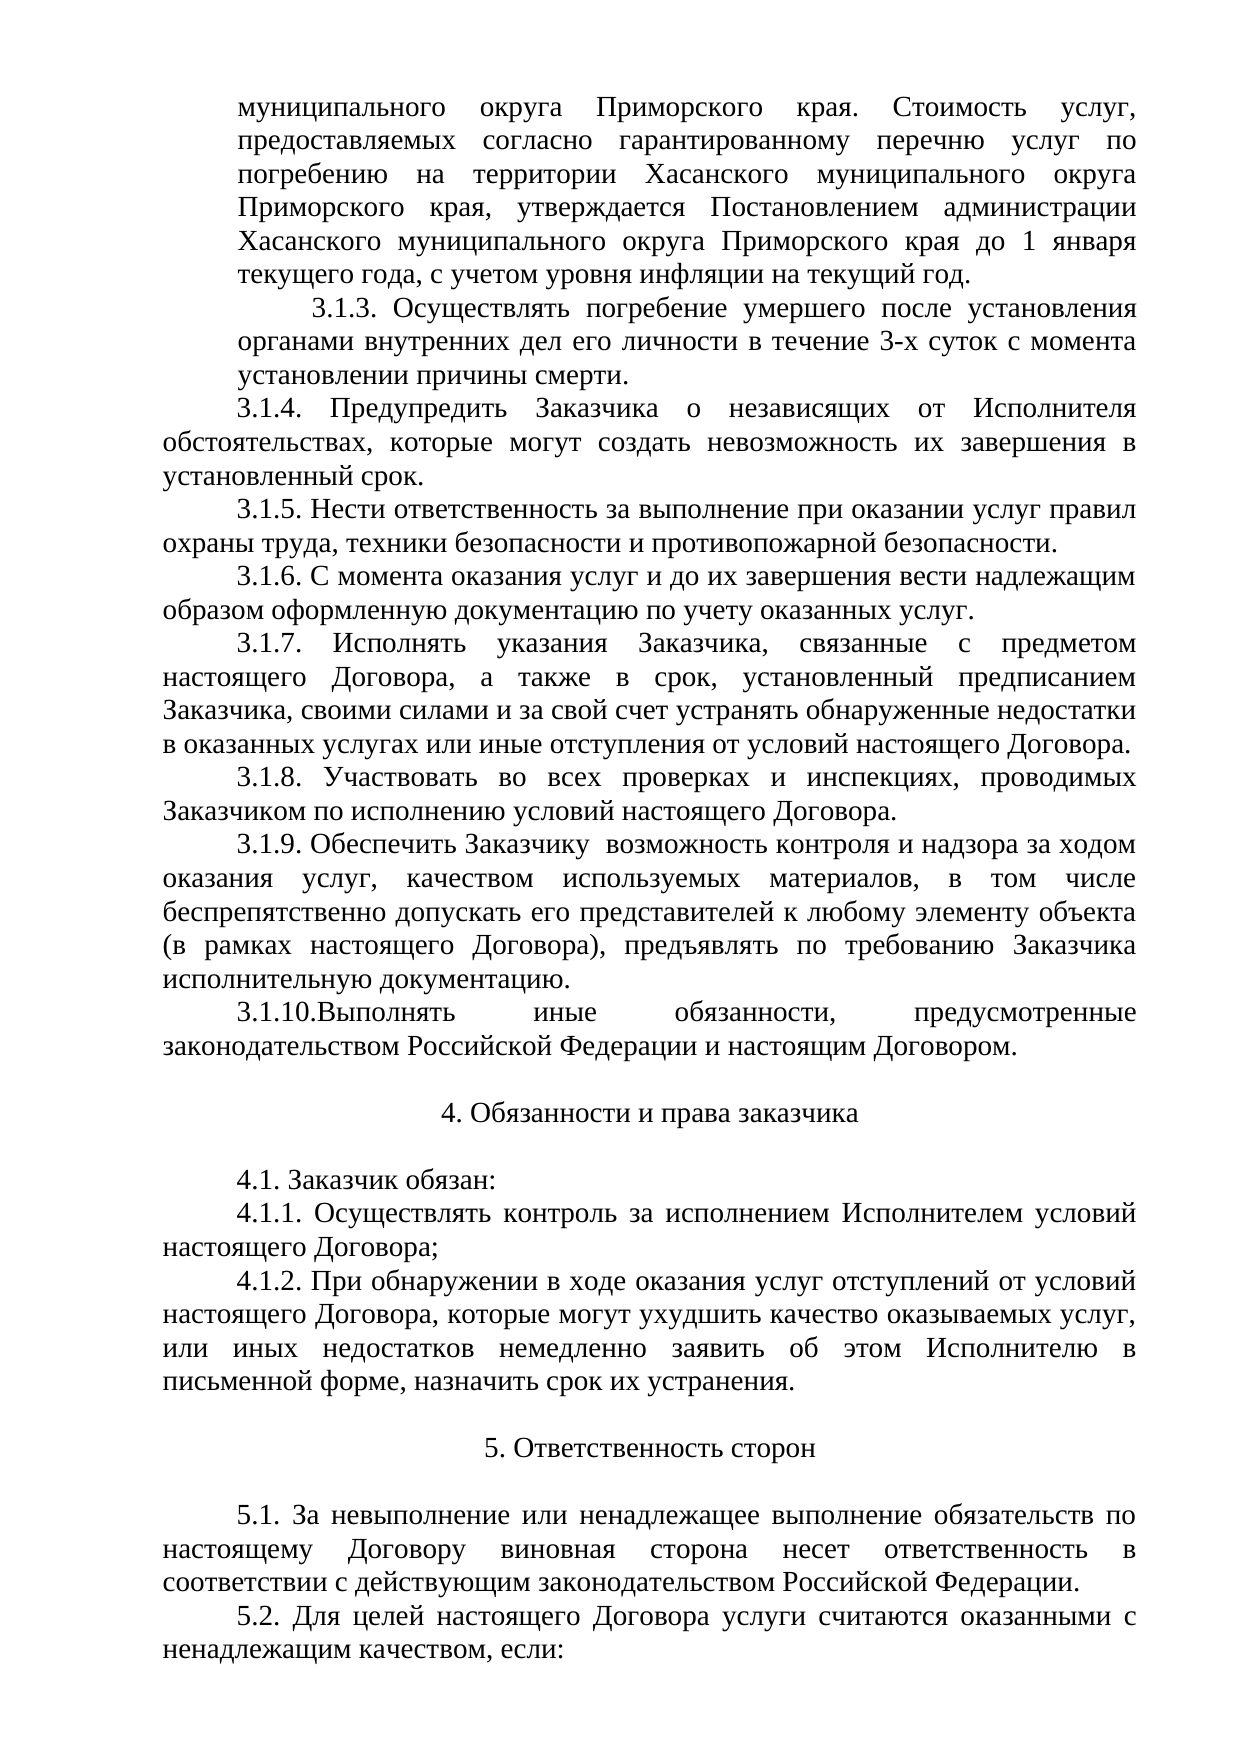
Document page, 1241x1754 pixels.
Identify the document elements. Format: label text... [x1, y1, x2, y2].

text 3.1.10.Выполнять иные обязанности, предусмотренные законодательством Российской Федерации и настоящим Договором. [162, 994, 1137, 1061]
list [237, 89, 1137, 290]
text 3.1.5. Нести ответственность за выполнение при оказании услуг правил охраны труда, техники безопасности и противопожарной безопасности. [162, 491, 1137, 558]
text 3.1.6. С момента оказания услуг и до их завершения вести надлежащим образом оформленную документацию по учету оказанных услуг. [162, 558, 1137, 625]
text 3.1.4. Предупредить Заказчика о независящих от Исполнителя обстоятельствах, которые могут создать невозможность их завершения в установленный срок. [162, 391, 1137, 491]
text 3.1.7. Исполнять указания Заказчика, связанные с предметом настоящего Договора, а также в срок, установленный предписанием Заказчика, своими силами и за свой счет устранять обнаруженные недостатки в оказанных услугах или иные отступления от условий настоящего Договора. [162, 625, 1137, 759]
list 3.1.3. Осуществлять погребение умершего после установления органами внутренних дел его личности в течение 3-х суток с момента установлении причины смерти. [237, 290, 1137, 391]
text 3.1.9. Обеспечить Заказчику возможность контроля и надзора за ходом оказания услуг, качеством используемых материалов, в том числе беспрепятственно допускать его представителей к любому элементу объекта (в рамках настоящего Договора), предъявлять по требованию Заказчика исполнительную документацию. [162, 827, 1137, 994]
text 4.1.2. При обнаружении в ходе оказания услуг отступлений от условий настоящего Договора, которые могут ухудшить качество оказываемых услуг, или иных недостатков немедленно заявить об этом Исполнителю в письменной форме, назначить срок их устранения. [162, 1263, 1137, 1397]
text 4. Обязанности и права заказчика [162, 1095, 1137, 1128]
text 4.1.1. Осуществлять контроль за исполнением Исполнителем условий настоящего Договора; [162, 1196, 1137, 1263]
text 4.1. Заказчик обязан: [162, 1162, 1137, 1196]
text 5. Ответственность сторон [162, 1430, 1137, 1464]
text 3.1.8. Участвовать во всех проверках и инспекциях, проводимых Заказчиком по исполнению условий настоящего Договора. [162, 759, 1137, 827]
text 5.2. Для целей настоящего Договора услуги считаются оказанными с ненадлежащим качеством, если: [162, 1598, 1137, 1665]
text 5.1. За невыполнение или ненадлежащее выполнение обязательств по настоящему Договору виновная сторона несет ответственность в соответствии с действующим законодательством Российской Федерации. [162, 1497, 1137, 1598]
